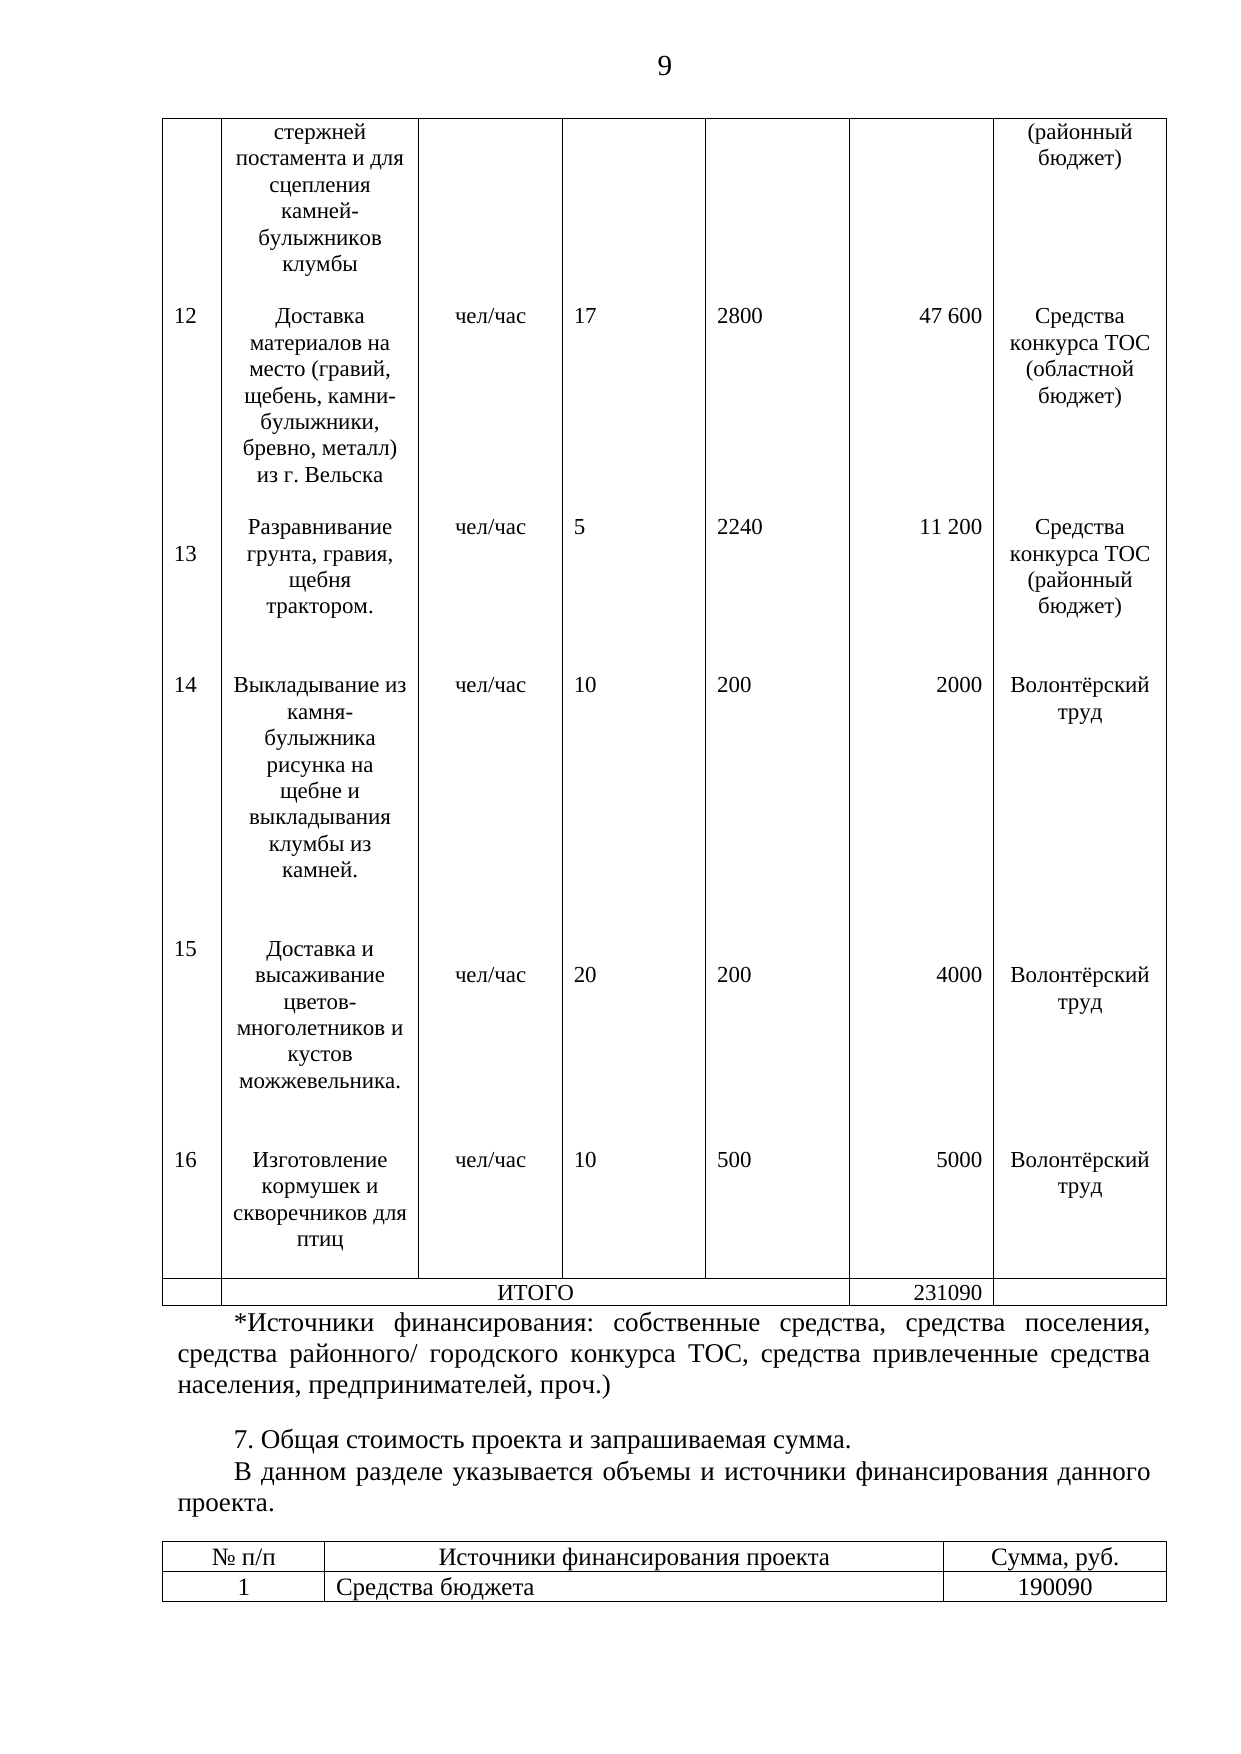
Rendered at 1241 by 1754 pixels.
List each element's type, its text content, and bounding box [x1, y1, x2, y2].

table_cell ИТОГО [222, 1279, 849, 1305]
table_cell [994, 119, 1166, 1278]
text *Источники финансирования: собственные средства, средства поселения, средства районного/ городского конкурса ТОС, средства привлеченные средства населения, предпринимателей, проч.) [177, 1306, 1152, 1399]
text В данном разделе указывается объемы и источники финансирования данного проекта. [177, 1455, 1152, 1517]
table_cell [163, 119, 221, 1278]
table_header Сумма, руб. [944, 1542, 1166, 1571]
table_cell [850, 119, 993, 1278]
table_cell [563, 119, 705, 1278]
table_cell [222, 119, 418, 1278]
table_header № п/п [163, 1542, 324, 1571]
table_cell 231090 [850, 1279, 993, 1305]
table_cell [706, 119, 849, 1278]
table_cell 1 [163, 1572, 324, 1601]
table_cell [163, 1279, 221, 1305]
table_cell 190090 [944, 1572, 1166, 1601]
table_header Источники финансирования проекта [325, 1542, 943, 1571]
table_cell Средства бюджета [325, 1572, 943, 1601]
table_cell [994, 1279, 1166, 1305]
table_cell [419, 119, 562, 1278]
text 7. Общая стоимость проекта и запрашиваемая сумма. [177, 1424, 1152, 1455]
